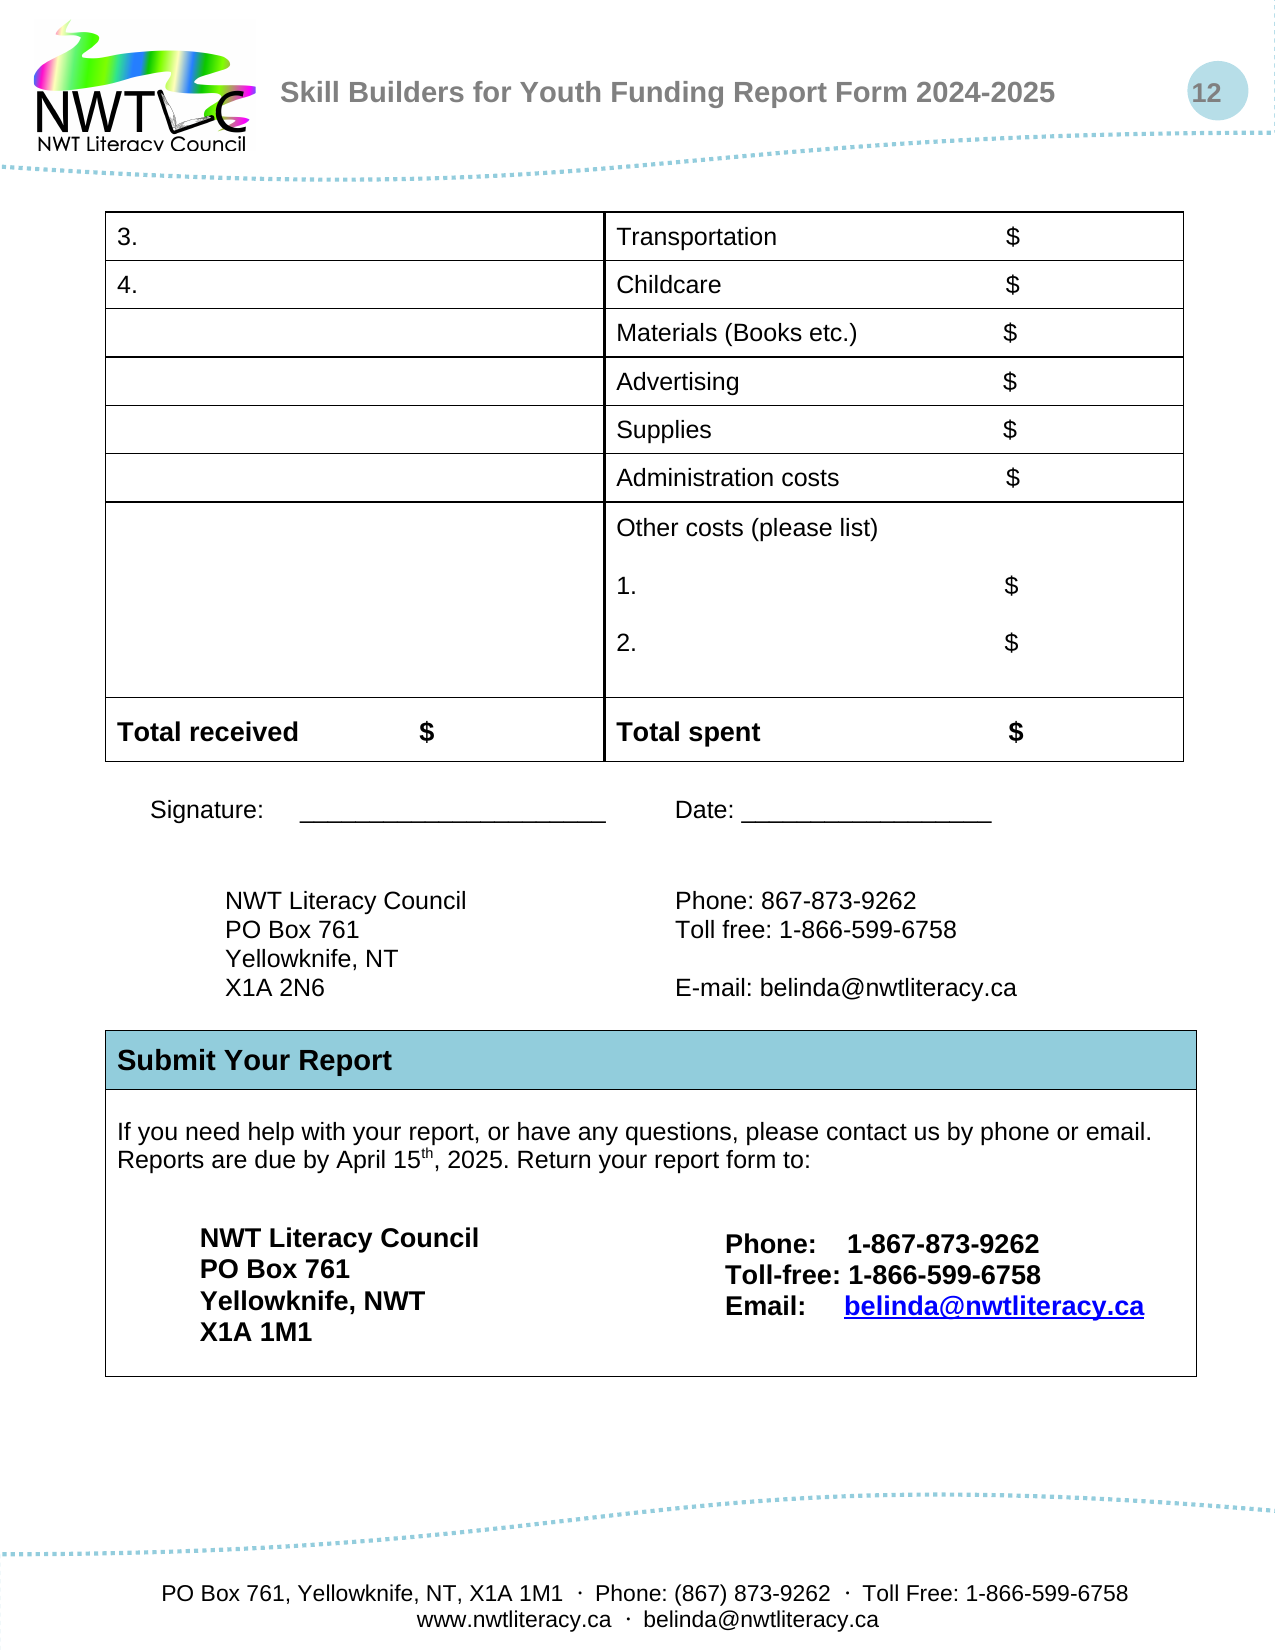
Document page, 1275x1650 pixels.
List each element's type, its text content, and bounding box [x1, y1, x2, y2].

table_header Submit Your Report [106, 1031, 1196, 1089]
table_cell [106, 309, 603, 356]
table_cell Phone: 1-867-873-9262 Toll-free: 1-866-599-6758 Email: belinda@nwtliteracy.ca [651, 1191, 1196, 1376]
table_cell Materials (Books etc.) $ [606, 309, 1183, 356]
title X1A 2N6 E-mail: belinda@nwtliteracy.ca [150, 972, 1169, 1001]
table_cell Childcare $ [606, 261, 1183, 308]
picture [33, 19, 256, 151]
table_cell NWT Literacy Council PO Box 761 Yellowknife, NWT X1A 1M1 [106, 1191, 651, 1376]
table_cell Total spent $ [606, 698, 1183, 761]
table_cell 4. [106, 261, 603, 308]
table_cell Other costs (please list) 1. $ 2. $ [606, 503, 1183, 697]
title NWT Literacy Council Phone: 867-873-9262 [225, 886, 1169, 915]
table_cell Total received $ [106, 698, 603, 761]
table_cell [106, 454, 603, 501]
table_cell 3. [106, 213, 603, 260]
table_cell Administration costs $ [606, 454, 1183, 501]
table_cell [106, 406, 603, 453]
table_cell Advertising $ [606, 358, 1183, 405]
title PO Box 761 Toll free: 1-866-599-6758 Yellowknife, NT [120, 915, 1169, 972]
table_cell [106, 358, 603, 405]
table_cell Transportation $ [606, 213, 1183, 260]
table_cell If you need help with your report, or have any questions, please contact us by phone or email. Reports are due by April 15th, 2025. Return your report form to: [106, 1090, 1196, 1191]
subtitle Signature: ______________________ Date: __________________ [150, 795, 1125, 824]
table_cell [106, 503, 603, 697]
table_cell Supplies $ [606, 406, 1183, 453]
